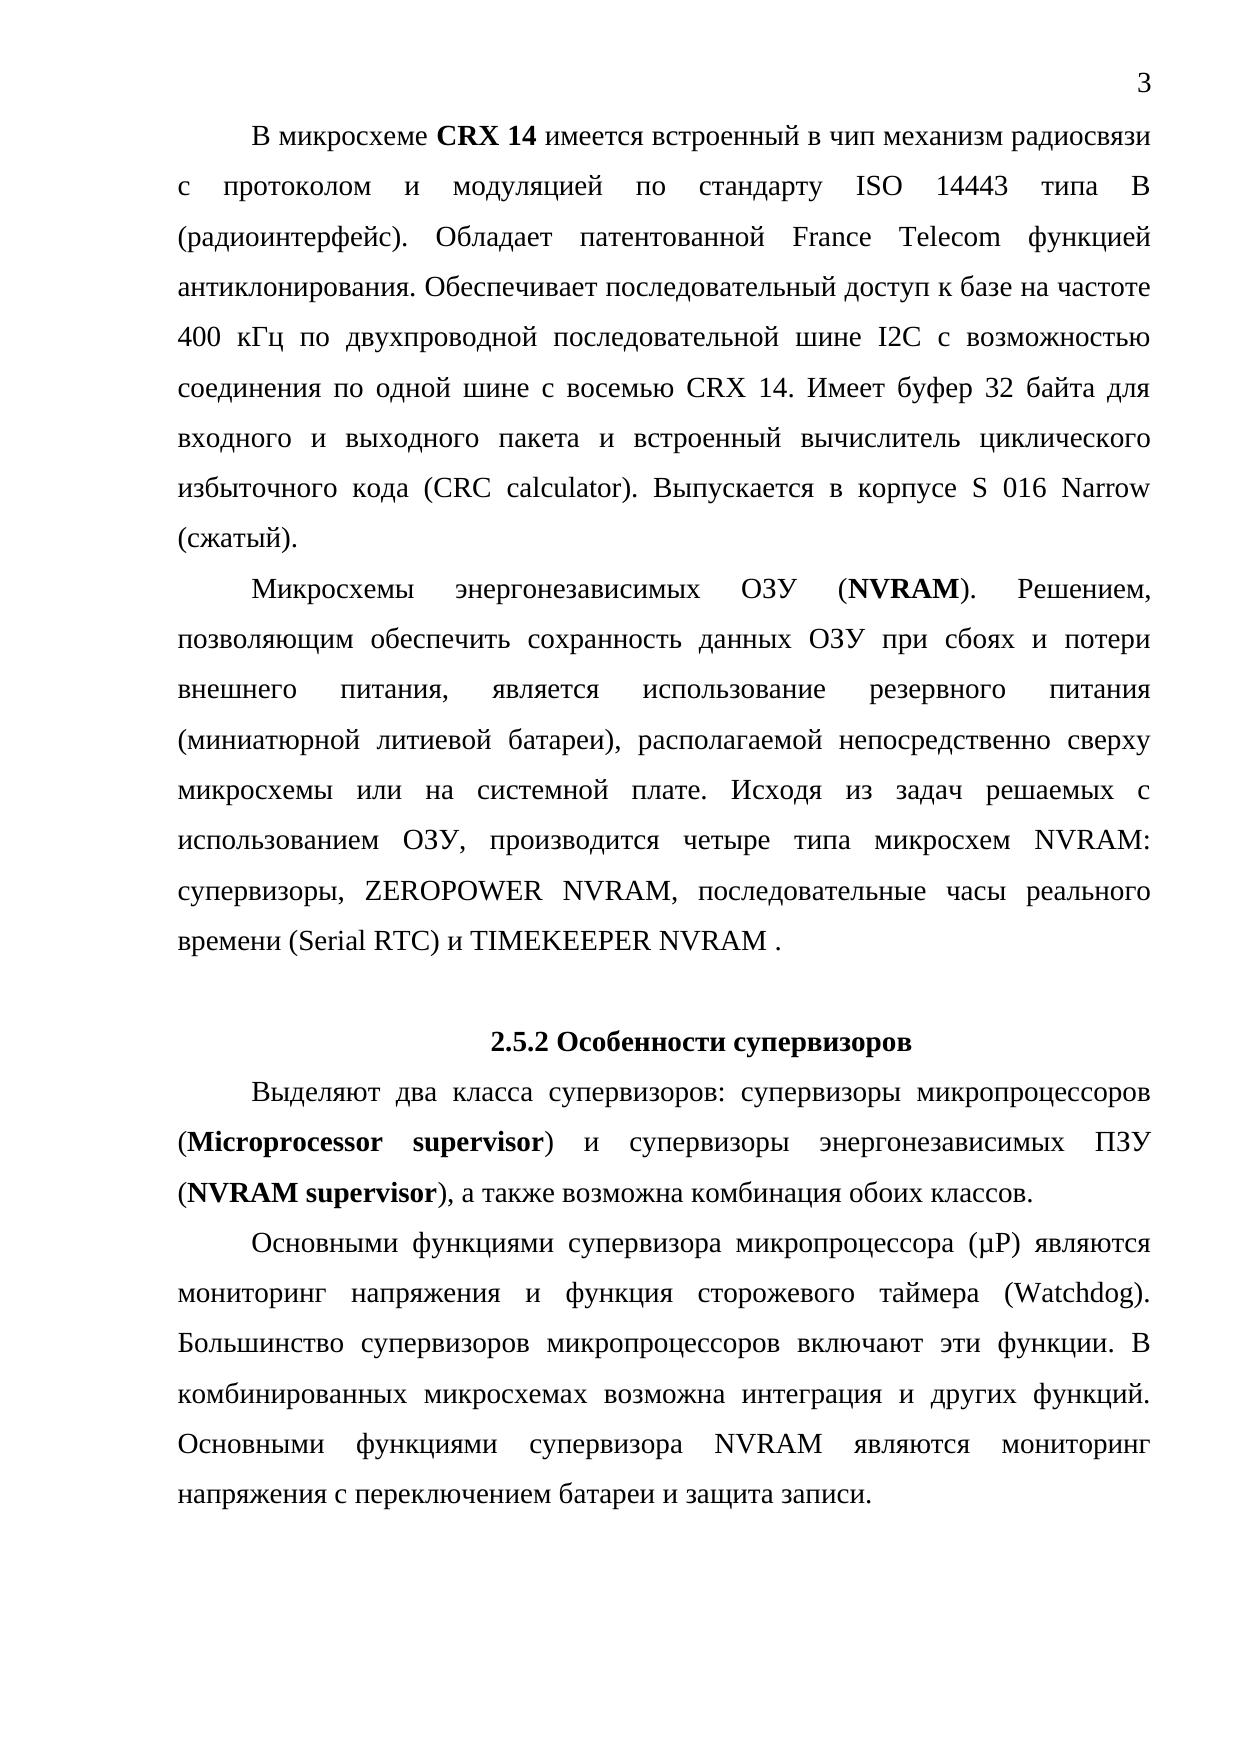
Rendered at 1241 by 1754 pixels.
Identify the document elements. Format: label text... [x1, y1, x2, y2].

text Микросхемы энергонезависимых ОЗУ (NVRAM). Решением, позволяющим обеспечить сохранность данных ОЗУ при сбоях и потери внешнего питания, является использование резервного питания (миниатюрной литиевой батареи), располагаемой непосредственно сверху микросхемы или на системной плате. Исходя из задач решаемых с использованием ОЗУ, производится четыре типа микросхем NVRAM: супервизоры, ZEROPOWER NVRAM, последовательные часы реального времени (Serial RTC) и TIMEKEEPER NVRAM . [177, 571, 1152, 957]
text В микросхеме CRX 14 имеется встроенный в чип механизм радиосвязи с протоколом и модуляцией по стандарту ISO 14443 типа B (радиоинтерфейс). Обладает патентованной France Telecom функцией антиклонирования. Обеспечивает последовательный доступ к базе на частоте 400 кГц по двухпроводной последовательной шине I2C с возможностью соединения по одной шине с восемью CRX 14. Имеет буфер 32 байта для входного и выходного пакета и встроенный вычислитель циклического избыточного кода (CRC calculator). Выпускается в корпусе S 016 Narrow (сжатый). [177, 118, 1152, 554]
text Выделяют два класса супервизоров: супервизоры микропроцессоров (Microprocessor supervisor) и супервизоры энергонезависимых ПЗУ (NVRAM supervisor), а также возможна комбинация обоих классов. [177, 1074, 1152, 1208]
text Основными функциями супервизора микропроцессора (µP) являются мониторинг напряжения и функция сторожевого таймера (Watchdog). Большинство супервизоров микропроцессоров включают эти функции. В комбинированных микросхемах возможна интеграция и других функций. Основными функциями супервизора NVRAM являются мониторинг напряжения с переключением батареи и защита записи. [177, 1225, 1152, 1510]
text 2.5.2 Особенности супервизоров [177, 1024, 1152, 1057]
